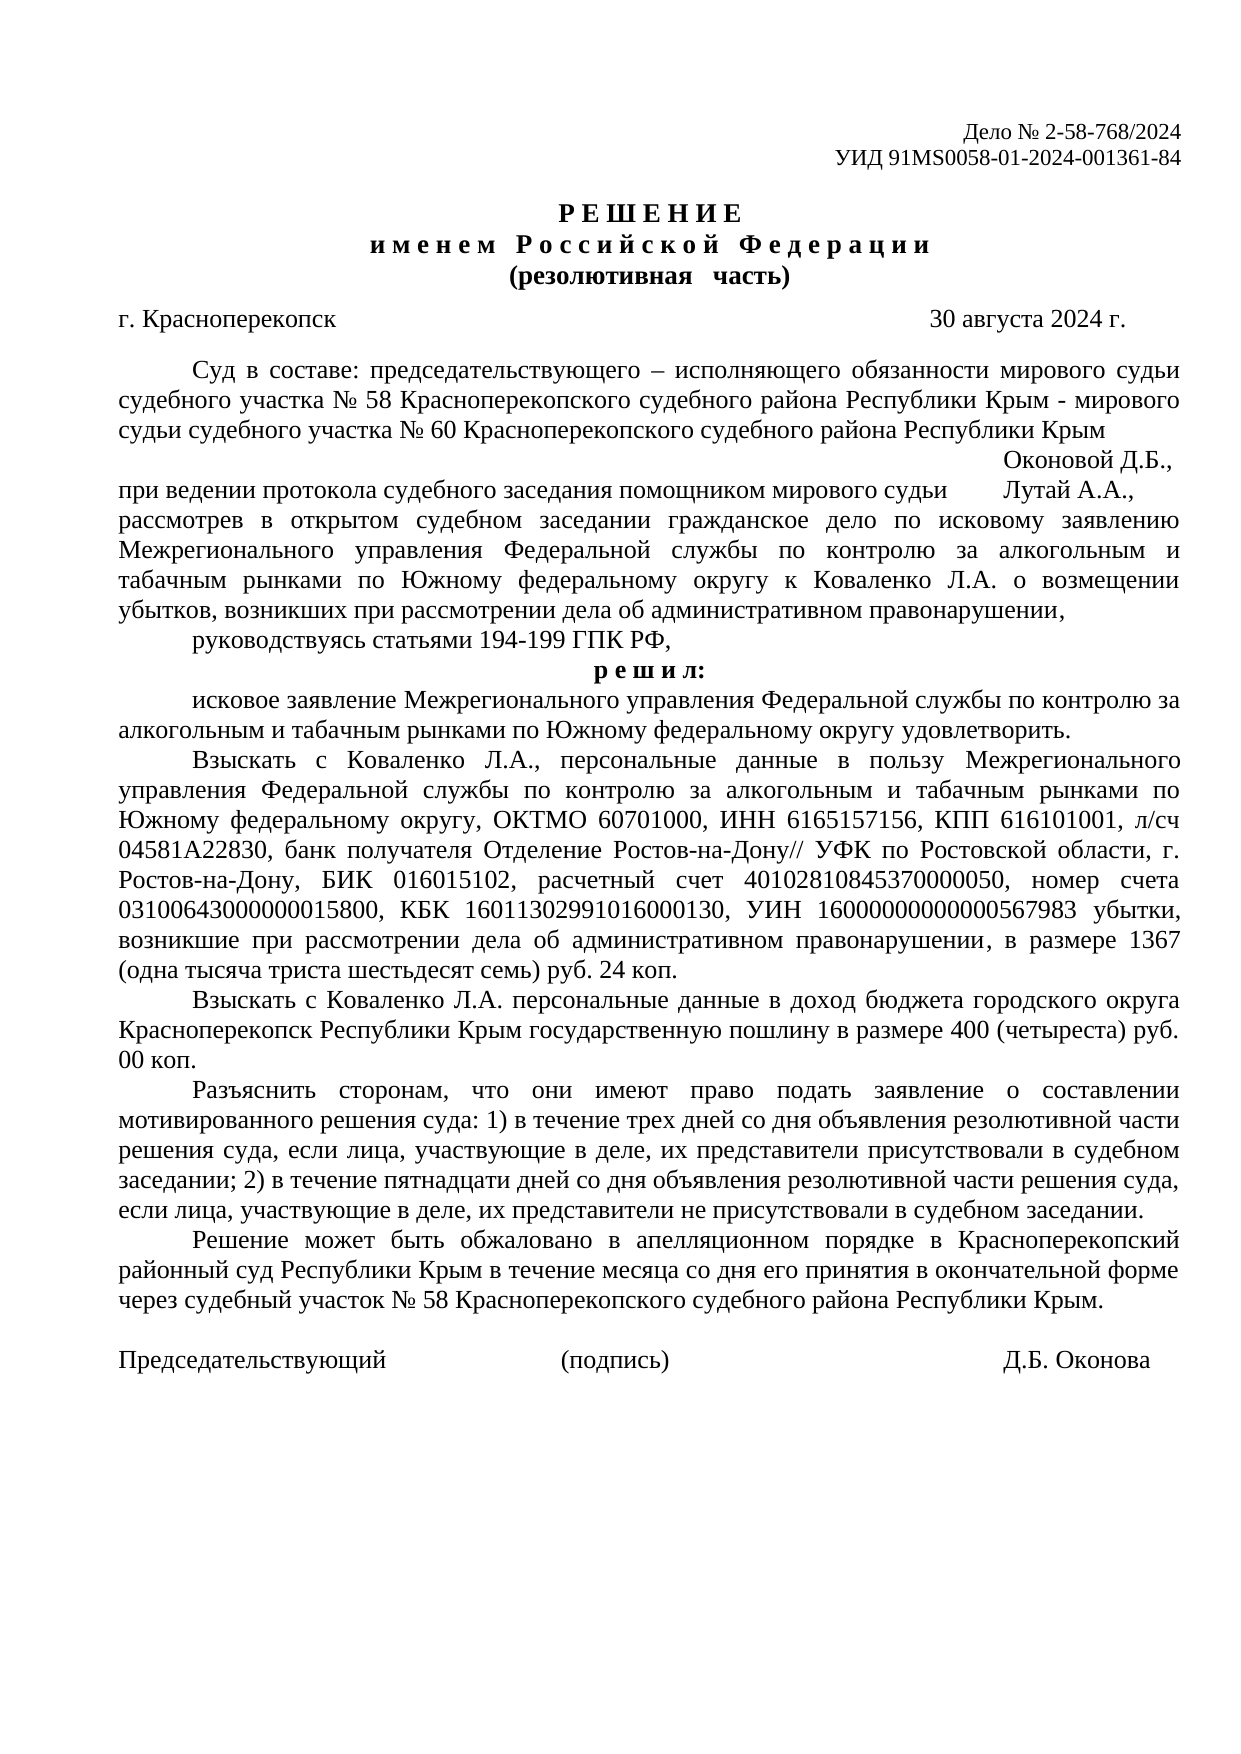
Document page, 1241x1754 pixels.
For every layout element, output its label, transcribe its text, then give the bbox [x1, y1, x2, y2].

text Оконовой Д.Б., [929, 444, 1181, 474]
subtitle Р Е Ш Е Н И Е [118, 197, 1181, 228]
text (резолютивная часть) [118, 259, 1181, 291]
text исковое заявление Межрегионального управления Федеральной службы по контролю за алкогольным и табачным рынками по Южному федеральному округу удовлетворить. [118, 684, 1181, 744]
text Взыскать с Коваленко Л.А., персональные данные в пользу Межрегионального управления Федеральной службы по контролю за алкогольным и табачным рынками по Южному федеральному округу, ОКТМО 60701000, ИНН 6165157156, КПП 616101001, л/сч 04581А22830, банк получателя Отделение Ростов-на-Дону// УФК по Ростовской области, г. Ростов-на-Дону, БИК 016015102, расчетный счет 40102810845370000050, номер счета 03100643000000015800, КБК 16011302991016000130, УИН 16000000000000567983 убытки, возникшие при рассмотрении дела об административном правонарушении, в размере 1367 (одна тысяча триста шестьдесят семь) руб. 24 коп. [118, 744, 1181, 984]
text Председательствующий (подпись) Д.Б. Оконова [118, 1344, 1181, 1374]
text УИД 91MS0058-01-2024-001361-84 [118, 144, 1181, 171]
text и м е н е м Р о с с и й с к о й Ф е д е р а ц и и [118, 228, 1181, 259]
text Суд в составе: председательствующего – исполняющего обязанности мирового судьи судебного участка № 58 Красноперекопского судебного района Республики Крым - мирового судьи судебного участка № 60 Красноперекопского судебного района Республики Крым [118, 354, 1181, 444]
text Разъяснить сторонам, что они имеют право подать заявление о составлении мотивированного решения суда: 1) в течение трех дней со дня объявления резолютивной части решения суда, если лица, участвующие в деле, их представители присутствовали в судебном заседании; 2) в течение пятнадцати дней со дня объявления резолютивной части решения суда, если лица, участвующие в деле, их представители не присутствовали в судебном заседании. [118, 1074, 1181, 1224]
text при ведении протокола судебного заседания помощником мирового судьи Лутай А.А., [118, 474, 1181, 504]
text г. Красноперекопск 30 августа 2024 г. [118, 303, 1181, 333]
text рассмотрев в открытом судебном заседании гражданское дело по исковому заявлению Межрегионального управления Федеральной службы по контролю за алкогольным и табачным рынками по Южному федеральному округу к Коваленко Л.А. о возмещении убытков, возникших при рассмотрении дела об административном правонарушении, [118, 504, 1181, 624]
text Решение может быть обжаловано в апелляционном порядке в Красноперекопский районный суд Республики Крым в течение месяца со дня его принятия в окончательной форме через судебный участок № 58 Красноперекопского судебного района Республики Крым. [118, 1224, 1181, 1314]
text руководствуясь статьями 194-199 ГПК РФ, [118, 624, 1181, 654]
text р е ш и л: [118, 654, 1181, 684]
text Дело № 2-58-768/2024 [118, 118, 1181, 144]
text Взыскать с Коваленко Л.А. персональные данные в доход бюджета городского округа Красноперекопск Республики Крым государственную пошлину в размере 400 (четыреста) руб. 00 коп. [118, 984, 1181, 1074]
